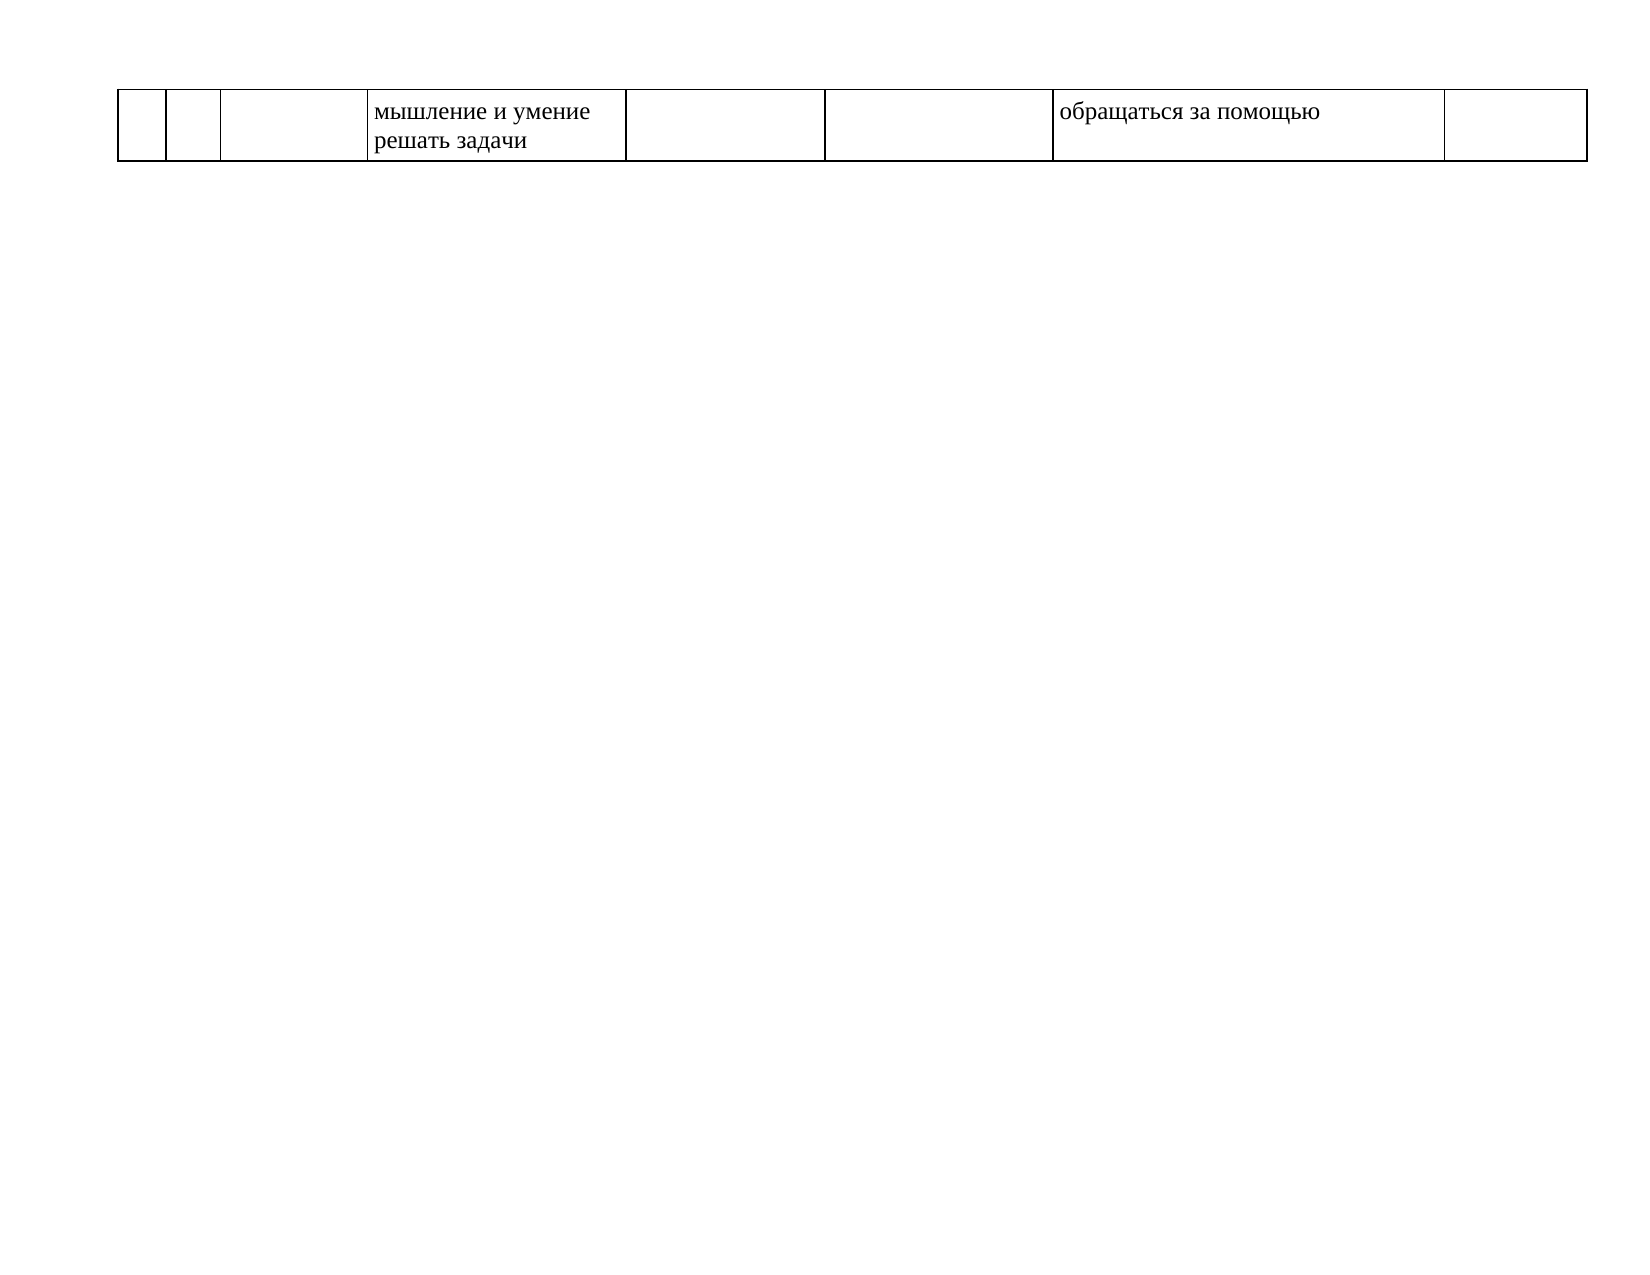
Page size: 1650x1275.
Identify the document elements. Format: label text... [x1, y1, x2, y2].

table_cell 5 [119, 90, 165, 160]
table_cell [368, 90, 625, 160]
table_cell [167, 90, 220, 160]
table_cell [1054, 90, 1444, 160]
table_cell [627, 90, 824, 160]
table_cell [221, 90, 367, 160]
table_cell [826, 90, 1052, 160]
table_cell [1445, 90, 1586, 160]
